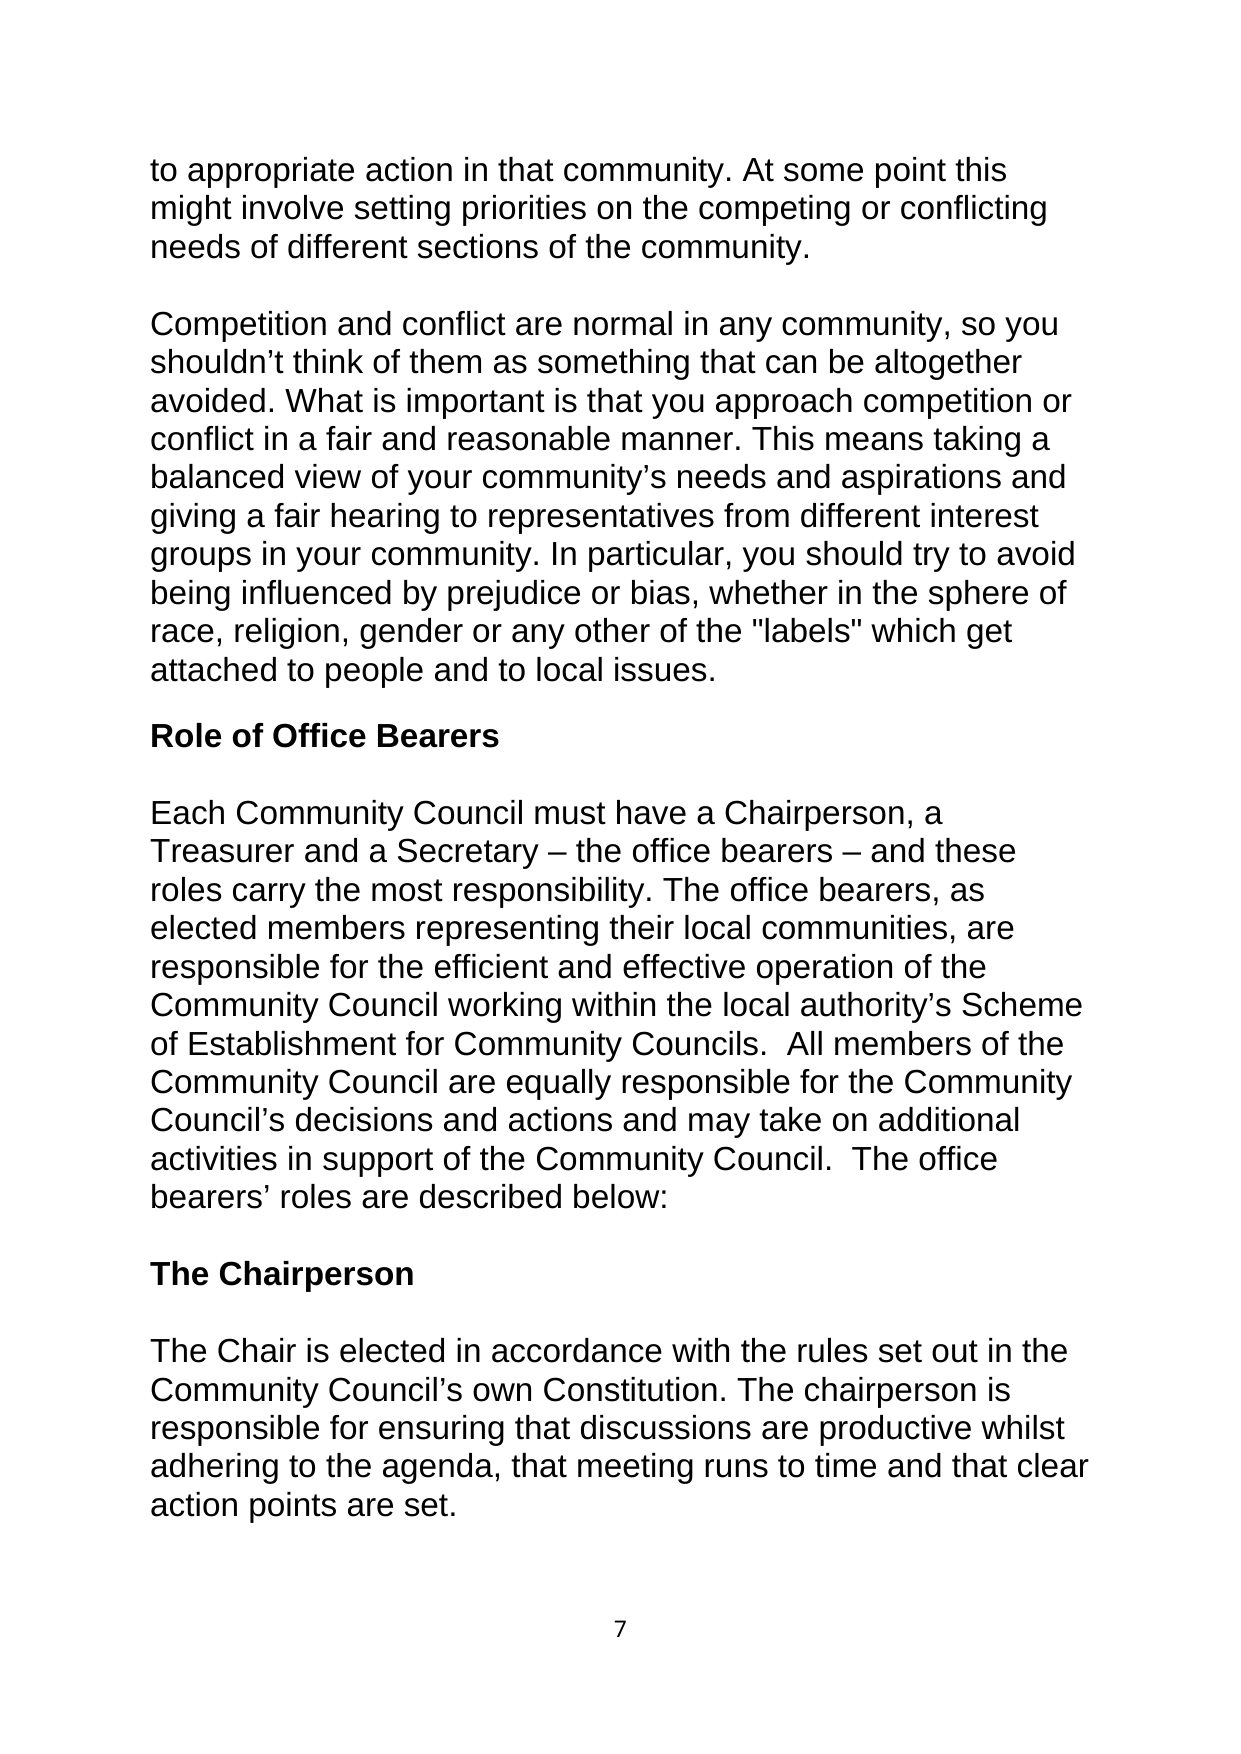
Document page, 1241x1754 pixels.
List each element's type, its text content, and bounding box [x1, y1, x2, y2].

text Role of Office Bearers [150, 716, 1090, 754]
text The Chair is elected in accordance with the rules set out in the Community Council’s own Constitution. The chairperson is responsible for ensuring that discussions are productive whilst adhering to the agenda, that meeting runs to time and that clear action points are set. [150, 1331, 1090, 1523]
text Each Community Council must have a Chairperson, a Treasurer and a Secretary – the office bearers – and these roles carry the most responsibility. The office bearers, as elected members representing their local communities, are responsible for the efficient and effective operation of the Community Council working within the local authority’s Scheme of Establishment for Community Councils. All members of the Community Council are equally responsible for the Community Council’s decisions and actions and may take on additional activities in support of the Community Council. The office bearers’ roles are described below: [150, 793, 1090, 1216]
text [150, 150, 1090, 265]
text The Chairperson [150, 1254, 1090, 1293]
text Competition and conflict are normal in any community, so you shouldn’t think of them as something that can be altogether avoided. What is important is that you approach competition or conflict in a fair and reasonable manner. This means taking a balanced view of your community’s needs and aspirations and giving a fair hearing to representatives from different interest groups in your community. In particular, you should try to avoid being influenced by prejudice or bias, whether in the sphere of race, religion, gender or any other of the "labels" which get attached to people and to local issues. [150, 304, 1090, 688]
